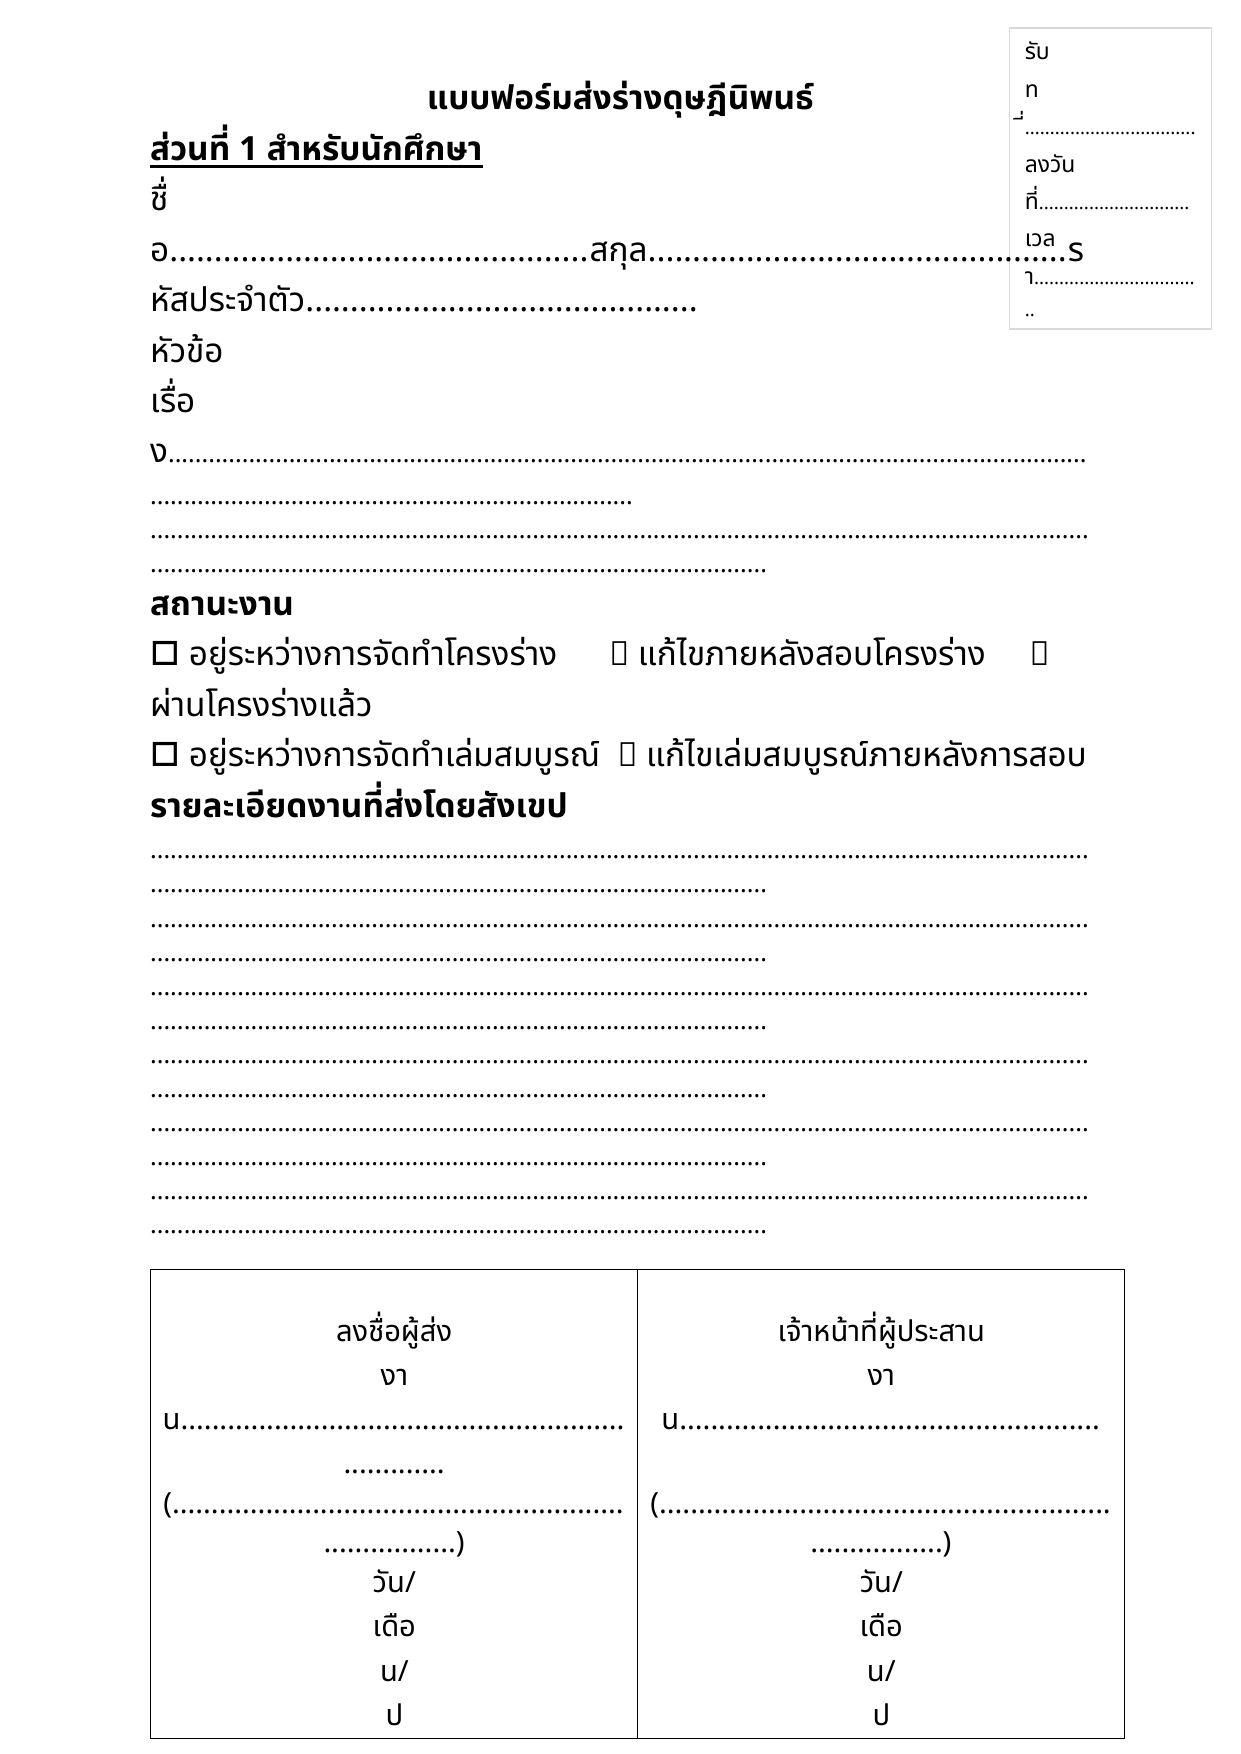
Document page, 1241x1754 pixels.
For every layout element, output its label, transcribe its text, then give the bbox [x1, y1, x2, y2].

text รายละเอียดงานที่ส่งโดยสังเขป [150, 782, 1090, 832]
table_cell (...........................................................................) [638, 1482, 1124, 1561]
text ชื่อ...............................................สกุล...............................................รหัสประจำตัว............................................ [150, 175, 1090, 327]
text อยู่ระหว่างการจัดทำโครงร่าง แก้ไขภายหลังสอบโครงร่าง ผ่านโครงร่างแล้ว [150, 630, 1090, 731]
table_header เจ้าหน้าที่ผู้ประสานงาน...................................................... [638, 1270, 1124, 1482]
text ส่วนที่ 1 สำหรับนักศึกษา [150, 124, 1090, 175]
table_header ลงชื่อผู้ส่งงาน...................................................................... [151, 1270, 637, 1482]
text สถานะงาน [150, 580, 1090, 630]
text หัวข้อเรื่อง................................................................................................................................................................................................................. [150, 327, 1090, 512]
text แบบฟอร์มส่งร่างดุษฎีนิพนธ์ [150, 74, 1090, 124]
text อยู่ระหว่างการจัดทำเล่มสมบูรณ์ แก้ไขเล่มสมบูรณ์ภายหลังการสอบ [150, 731, 1090, 782]
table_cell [638, 1561, 1124, 1738]
table_cell (...........................................................................) [151, 1482, 637, 1561]
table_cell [151, 1561, 637, 1738]
